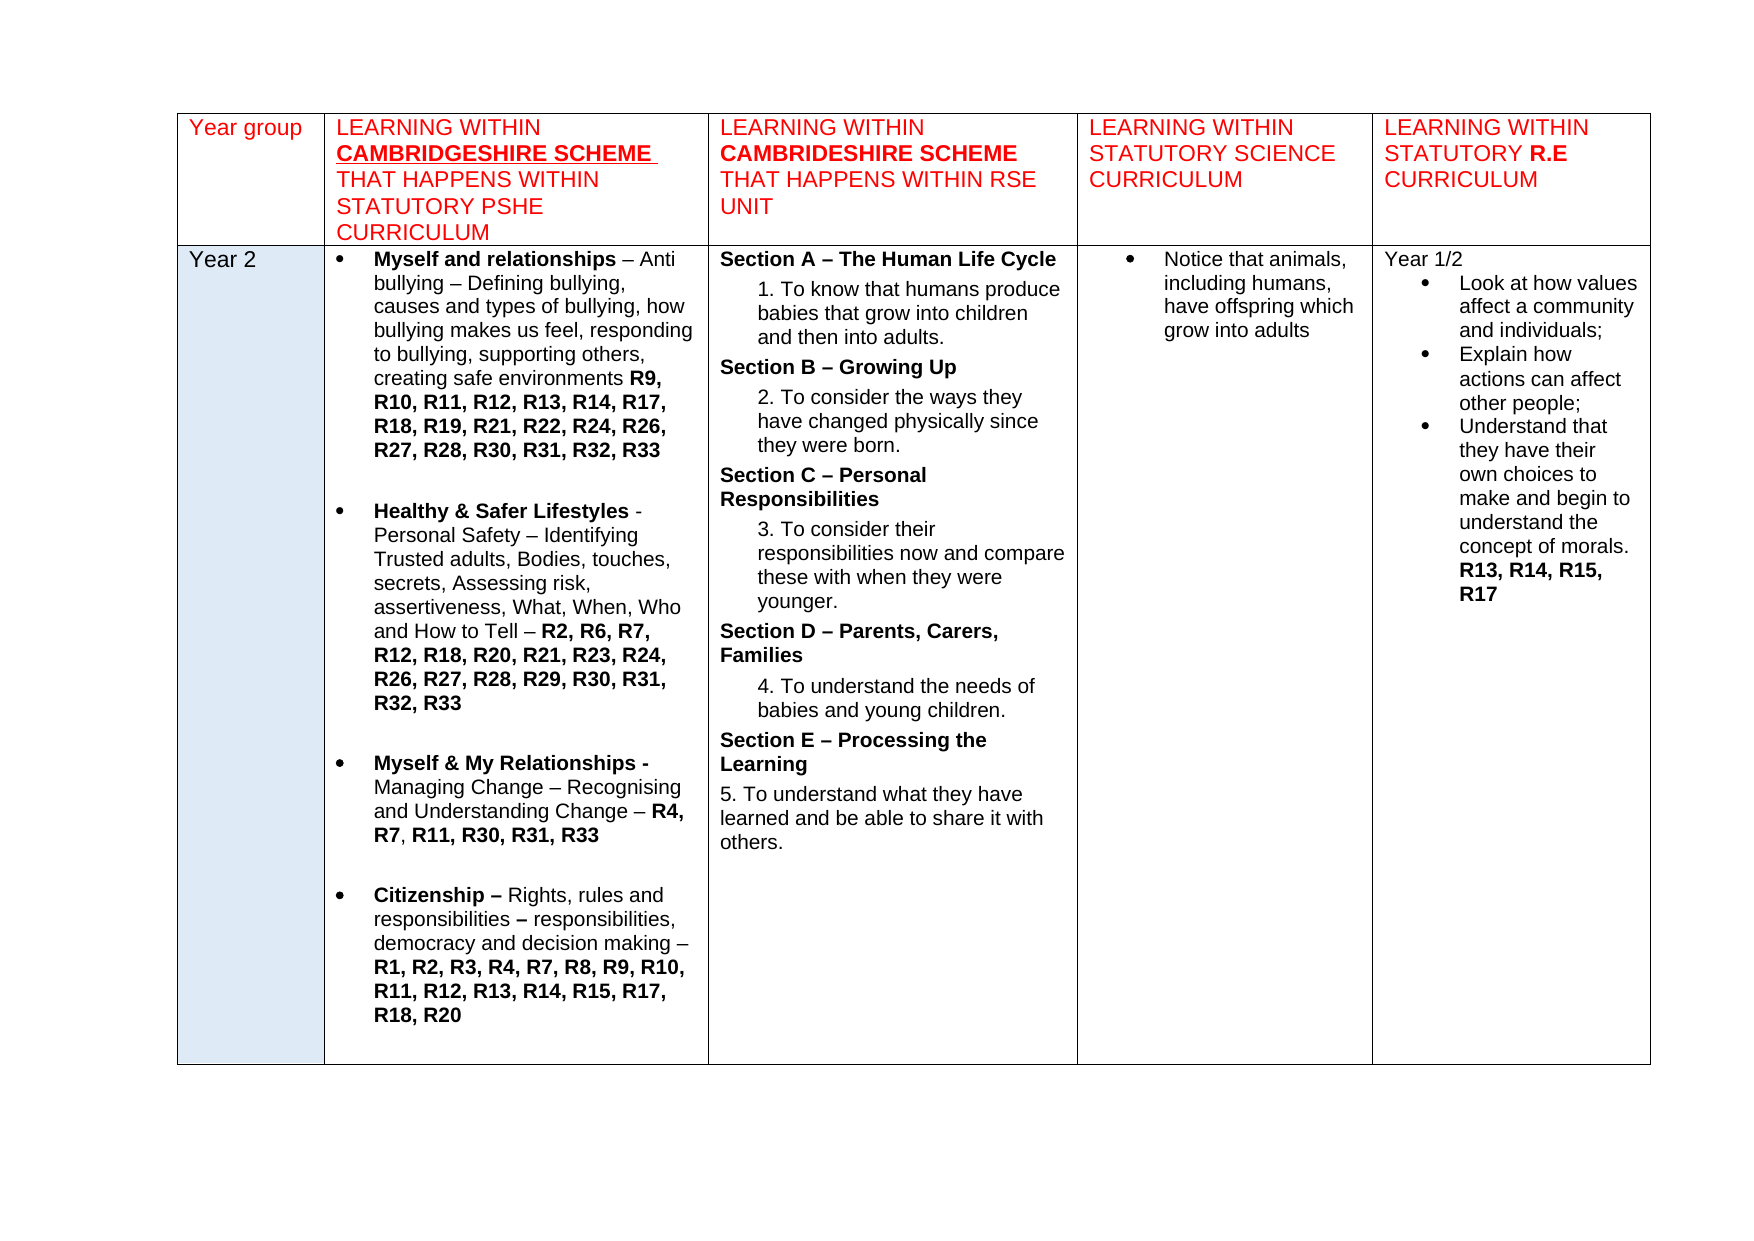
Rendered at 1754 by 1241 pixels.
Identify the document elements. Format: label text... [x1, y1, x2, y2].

table_cell Year 2 [178, 246, 324, 1063]
table_cell Section A – The Human Life Cycle 1. To know that humans produce babies that grow into children and then into adults. Section B – Growing Up 2. To consider the ways they have changed physically since they were born. Section C – Personal Responsibilities 3. To consider their responsibilities now and compare these with when they were younger. Section D – Parents, Carers, Families 4. To understand the needs of babies and young children. Section E – Processing the Learning 5. To understand what they have learned and be able to share it with others. [709, 246, 1077, 1063]
table_header Learning within CAMBRIDGESHIRE SCHEME that happens WITHIN statutory PSHE curriculum [325, 114, 708, 245]
table_cell Year 1/2 Look at how values affect a community and individuals; Explain how actions can affect other people; Understand that they have their own choices to make and begin to understand the concept of morals. R13, R14, R15, R17 [1373, 246, 1650, 1063]
table_header Year group [178, 114, 324, 245]
table_header LEARNING WITHIN CAMBRIDESHIRE SCHEME THAT HAPPENS WITHIN RSE UNIT [709, 114, 1077, 245]
table_cell Myself and relationships – Anti bullying – Defining bullying, causes and types of bullying, how bullying makes us feel, responding to bullying, supporting others, creating safe environments R9, R10, R11, R12, R13, R14, R17, R18, R19, R21, R22, R24, R26, R27, R28, R30, R31, R32, R33 Healthy & Safer Lifestyles - Personal Safety – Identifying Trusted adults, Bodies, touches, secrets, Assessing risk, assertiveness, What, When, Who and How to Tell – R2, R6, R7, R12, R18, R20, R21, R23, R24, R26, R27, R28, R29, R30, R31, R32, R33 Myself & My Relationships - Managing Change – Recognising and Understanding Change – R4, R7, R11, R30, R31, R33 Citizenship – Rights, rules and responsibilities – responsibilities, democracy and decision making – R1, R2, R3, R4, R7, R8, R9, R10, R11, R12, R13, R14, R15, R17, R18, R20 [325, 246, 708, 1063]
table_cell Notice that animals, including humans, have offspring which grow into adults [1078, 246, 1372, 1063]
table_header LEARNING WITHIN STATUTORY R.E CURRICULUM [1373, 114, 1650, 245]
table_header LEARNING WITHIN STATUTORY SCIENCE CURRICULUM [1078, 114, 1372, 245]
